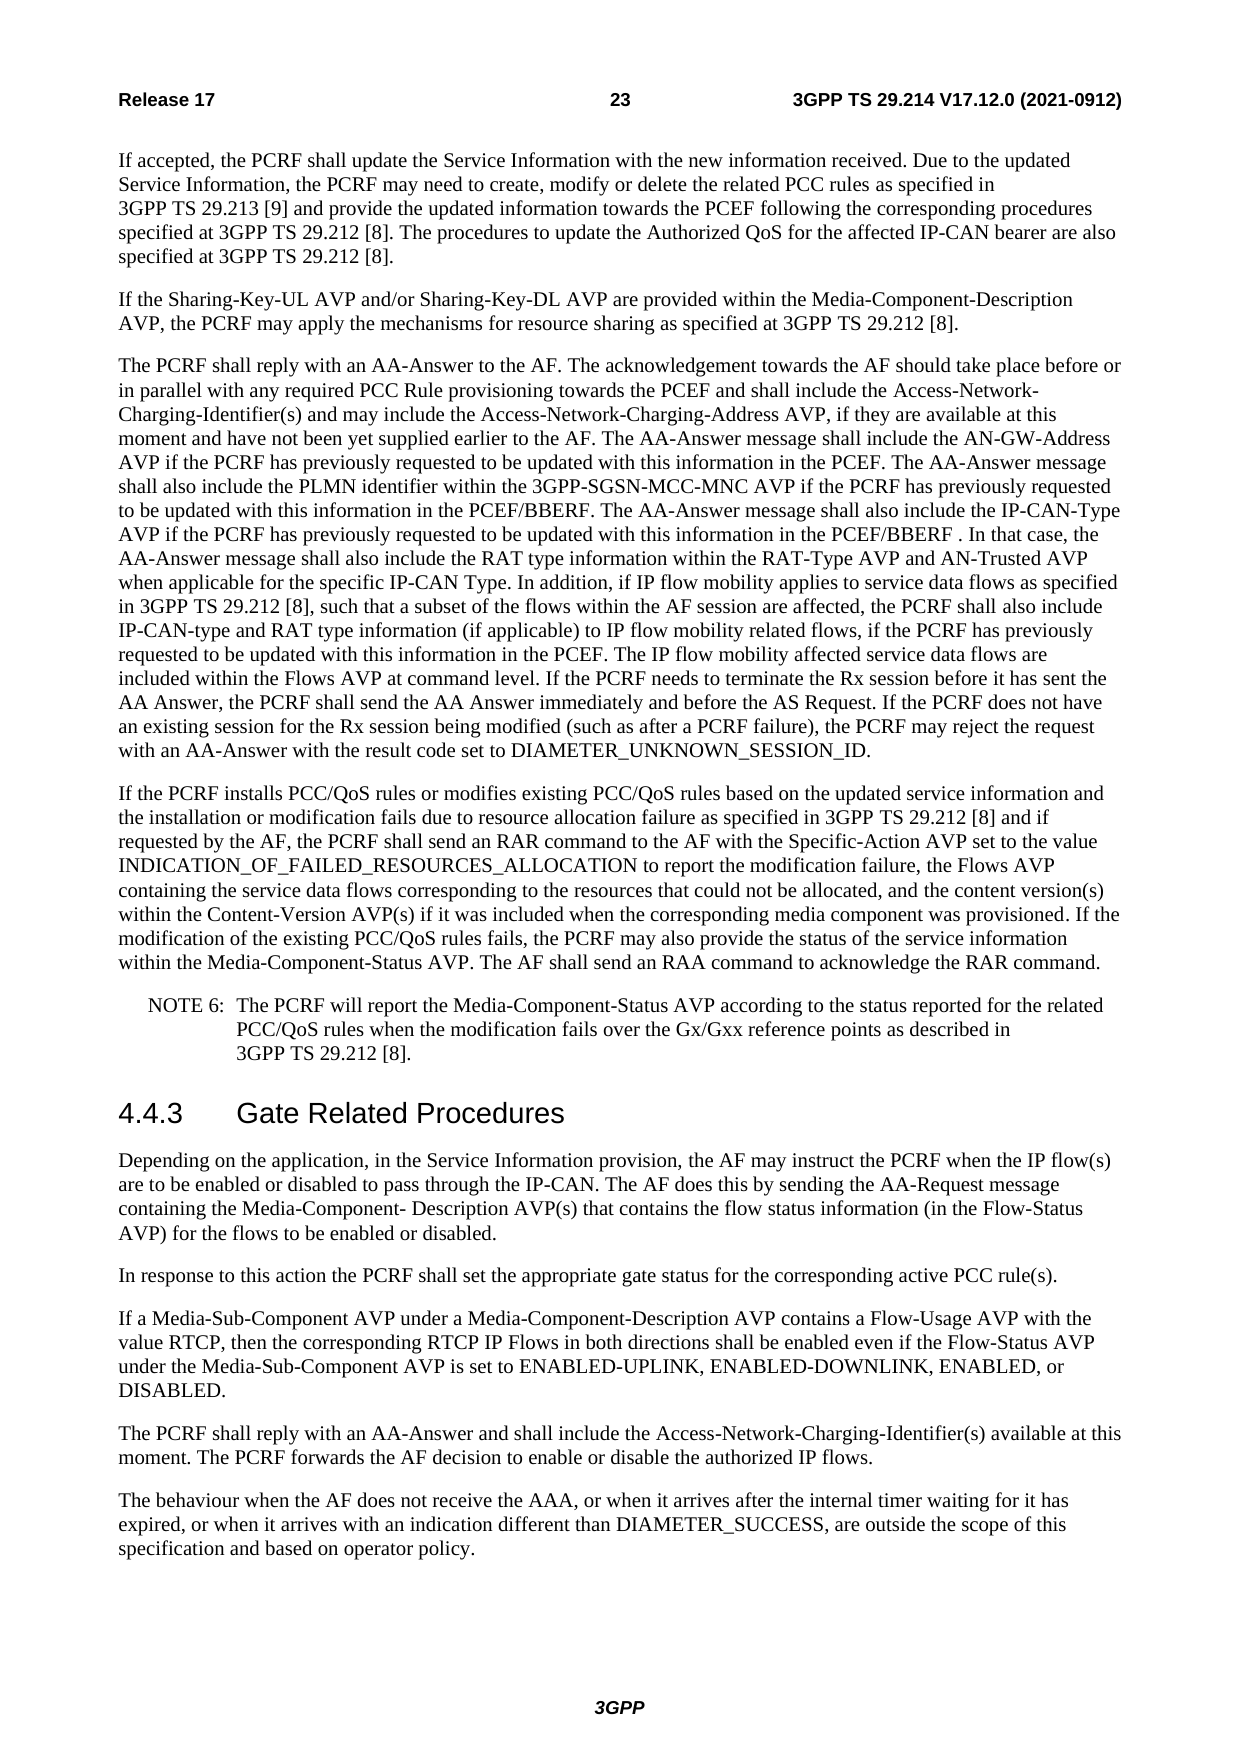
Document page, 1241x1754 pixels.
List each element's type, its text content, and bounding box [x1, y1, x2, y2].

text NOTE 6: The PCRF will report the Media-Component-Status AVP according to the status reported for the related PCC/QoS rules when the modification fails over the Gx/Gxx reference points as described in 3GPP TS 29.212 [8]. [148, 992, 1122, 1065]
text Depending on the application, in the Service Information provision, the AF may instruct the PCRF when the IP flow(s) are to be enabled or disabled to pass through the IP-CAN. The AF does this by sending the AA-Request message containing the Media-Component- Description AVP(s) that contains the flow status information (in the Flow-Status AVP) for the flows to be enabled or disabled. [118, 1148, 1122, 1244]
text If the Sharing-Key-UL AVP and/or Sharing-Key-DL AVP are provided within the Media-Component-Description AVP, the PCRF may apply the mechanisms for resource sharing as specified at 3GPP TS 29.212 [8]. [118, 287, 1122, 335]
text In response to this action the PCRF shall set the appropriate gate status for the corresponding active PCC rule(s). [118, 1263, 1122, 1287]
text The PCRF shall reply with an AA-Answer and shall include the Access-Network-Charging-Identifier(s) available at this moment. The PCRF forwards the AF decision to enable or disable the authorized IP flows. [118, 1421, 1122, 1469]
text If a Media-Sub-Component AVP under a Media-Component-Description AVP contains a Flow-Usage AVP with the value RTCP, then the corresponding RTCP IP Flows in both directions shall be enabled even if the Flow-Status AVP under the Media-Sub-Component AVP is set to ENABLED-UPLINK, ENABLED-DOWNLINK, ENABLED, or DISABLED. [118, 1306, 1122, 1402]
text If accepted, the PCRF shall update the Service Information with the new information received. Due to the updated Service Information, the PCRF may need to create, modify or delete the related PCC rules as specified in 3GPP TS 29.213 [9] and provide the updated information towards the PCEF following the corresponding procedures specified at 3GPP TS 29.212 [8]. The procedures to update the Authorized QoS for the affected IP-CAN bearer are also specified at 3GPP TS 29.212 [8]. [118, 147, 1122, 268]
subtitle 4.4.3 Gate Related Procedures [118, 1096, 1122, 1129]
text If the PCRF installs PCC/QoS rules or modifies existing PCC/QoS rules based on the updated service information and the installation or modification fails due to resource allocation failure as specified in 3GPP TS 29.212 [8] and if requested by the AF, the PCRF shall send an RAR command to the AF with the Specific-Action AVP set to the value INDICATION_OF_FAILED_RESOURCES_ALLOCATION to report the modification failure, the Flows AVP containing the service data flows corresponding to the resources that could not be allocated, and the content version(s) within the Content-Version AVP(s) if it was included when the corresponding media component was provisioned. If the modification of the existing PCC/QoS rules fails, the PCRF may also provide the status of the service information within the Media-Component-Status AVP. The AF shall send an RAA command to acknowledge the RAR command. [118, 781, 1122, 974]
text The behaviour when the AF does not receive the AAA, or when it arrives after the internal timer waiting for it has expired, or when it arrives with an indication different than DIAMETER_SUCCESS, are outside the scope of this specification and based on operator policy. [118, 1488, 1122, 1560]
text The PCRF shall reply with an AA-Answer to the AF. The acknowledgement towards the AF should take place before or in parallel with any required PCC Rule provisioning towards the PCEF and shall include the Access-Network-Charging-Identifier(s) and may include the Access-Network-Charging-Address AVP, if they are available at this moment and have not been yet supplied earlier to the AF. The AA-Answer message shall include the AN-GW-Address AVP if the PCRF has previously requested to be updated with this information in the PCEF. The AA-Answer message shall also include the PLMN identifier within the 3GPP-SGSN-MCC-MNC AVP if the PCRF has previously requested to be updated with this information in the PCEF/BBERF. The AA-Answer message shall also include the IP-CAN-Type AVP if the PCRF has previously requested to be updated with this information in the PCEF/BBERF . In that case, the AA-Answer message shall also include the RAT type information within the RAT-Type AVP and AN-Trusted AVP when applicable for the specific IP-CAN Type. In addition, if IP flow mobility applies to service data flows as specified in 3GPP TS 29.212 [8], such that a subset of the flows within the AF session are affected, the PCRF shall also include IP-CAN-type and RAT type information (if applicable) to IP flow mobility related flows, if the PCRF has previously requested to be updated with this information in the PCEF. The IP flow mobility affected service data flows are included within the Flows AVP at command level. If the PCRF needs to terminate the Rx session before it has sent the AA Answer, the PCRF shall send the AA Answer immediately and before the AS Request. If the PCRF does not have an existing session for the Rx session being modified (such as after a PCRF failure), the PCRF may reject the request with an AA-Answer with the result code set to DIAMETER_UNKNOWN_SESSION_ID. [118, 353, 1122, 762]
